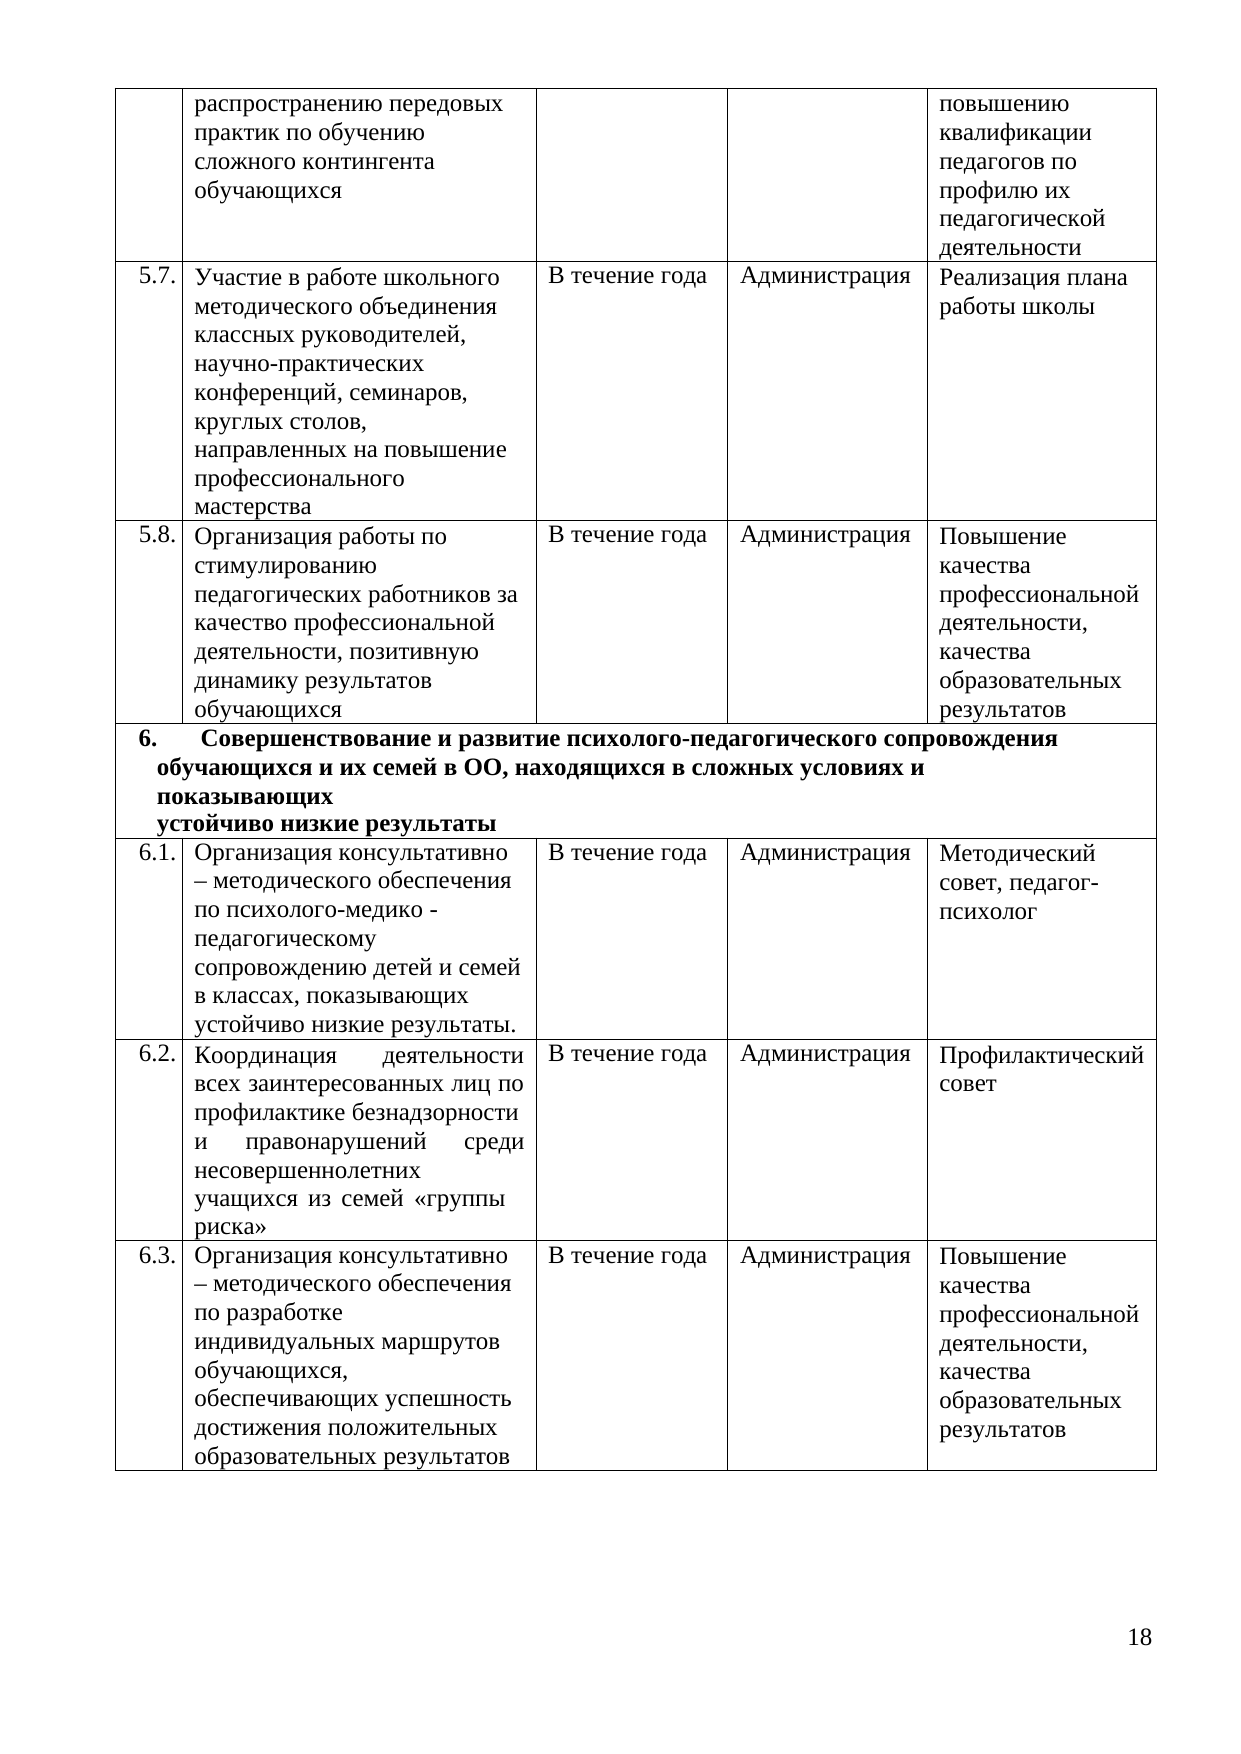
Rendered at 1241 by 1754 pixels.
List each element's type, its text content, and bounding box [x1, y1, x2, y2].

table_cell Профилактический совет [928, 1040, 1156, 1240]
table_header повышению квалификации педагогов по профилю их педагогической деятельности [928, 89, 1156, 261]
table_cell Координация деятельности всех заинтересованных лиц по профилактике безнадзорности и правонарушений среди несовершеннолетних учащихся из семей «группы риска» [183, 1040, 536, 1240]
table_cell 6. Совершенствование и развитие психолого-педагогического сопровождения обучающихся и их семей в ОО, находящихся в сложных условиях и показывающих устойчиво низкие результаты [116, 724, 1156, 837]
table_cell Повышение качества профессиональной деятельности, качества образовательных результатов [928, 521, 1156, 722]
table_cell 5.7. [116, 262, 182, 520]
table_cell 6.3. [116, 1241, 182, 1470]
table_cell 6.2. [116, 1040, 182, 1240]
table_header [116, 89, 182, 261]
table_cell Администрация [728, 1241, 927, 1470]
table_cell Повышение качества профессиональной деятельности, качества образовательных результатов [928, 1241, 1156, 1470]
table_cell Участие в работе школьного методического объединения классных руководителей, научно-практических конференций, семинаров, круглых столов, направленных на повышение профессионального мастерства [183, 262, 536, 520]
table_cell Администрация [728, 262, 927, 520]
table_cell Методический совет, педагог- психолог [928, 839, 1156, 1039]
table_cell Организация консультативно – методического обеспечения по разработке индивидуальных маршрутов обучающихся, обеспечивающих успешность достижения положительных образовательных результатов [183, 1241, 536, 1470]
table_header [537, 89, 727, 261]
table_cell Организация работы по стимулированию педагогических работников за качество профессиональной деятельности, позитивную динамику результатов обучающихся [183, 521, 536, 722]
table_cell В течение года [537, 521, 727, 722]
table_cell В течение года [537, 262, 727, 520]
table_header [728, 89, 927, 261]
table_header распространению передовых практик по обучению сложного контингента обучающихся [183, 89, 536, 261]
table_cell В течение года [537, 1241, 727, 1470]
table_cell Администрация [728, 521, 927, 722]
table_cell Администрация [728, 839, 927, 1039]
table_cell 5.8. [116, 521, 182, 722]
table_cell Реализация плана работы школы [928, 262, 1156, 520]
table_cell Администрация [728, 1040, 927, 1240]
table_cell В течение года [537, 1040, 727, 1240]
table_cell Организация консультативно – методического обеспечения по психолого-медико - педагогическому сопровождению детей и семей в классах, показывающих устойчиво низкие результаты. [183, 839, 536, 1039]
table_cell В течение года [537, 839, 727, 1039]
table_cell 6.1. [116, 839, 182, 1039]
